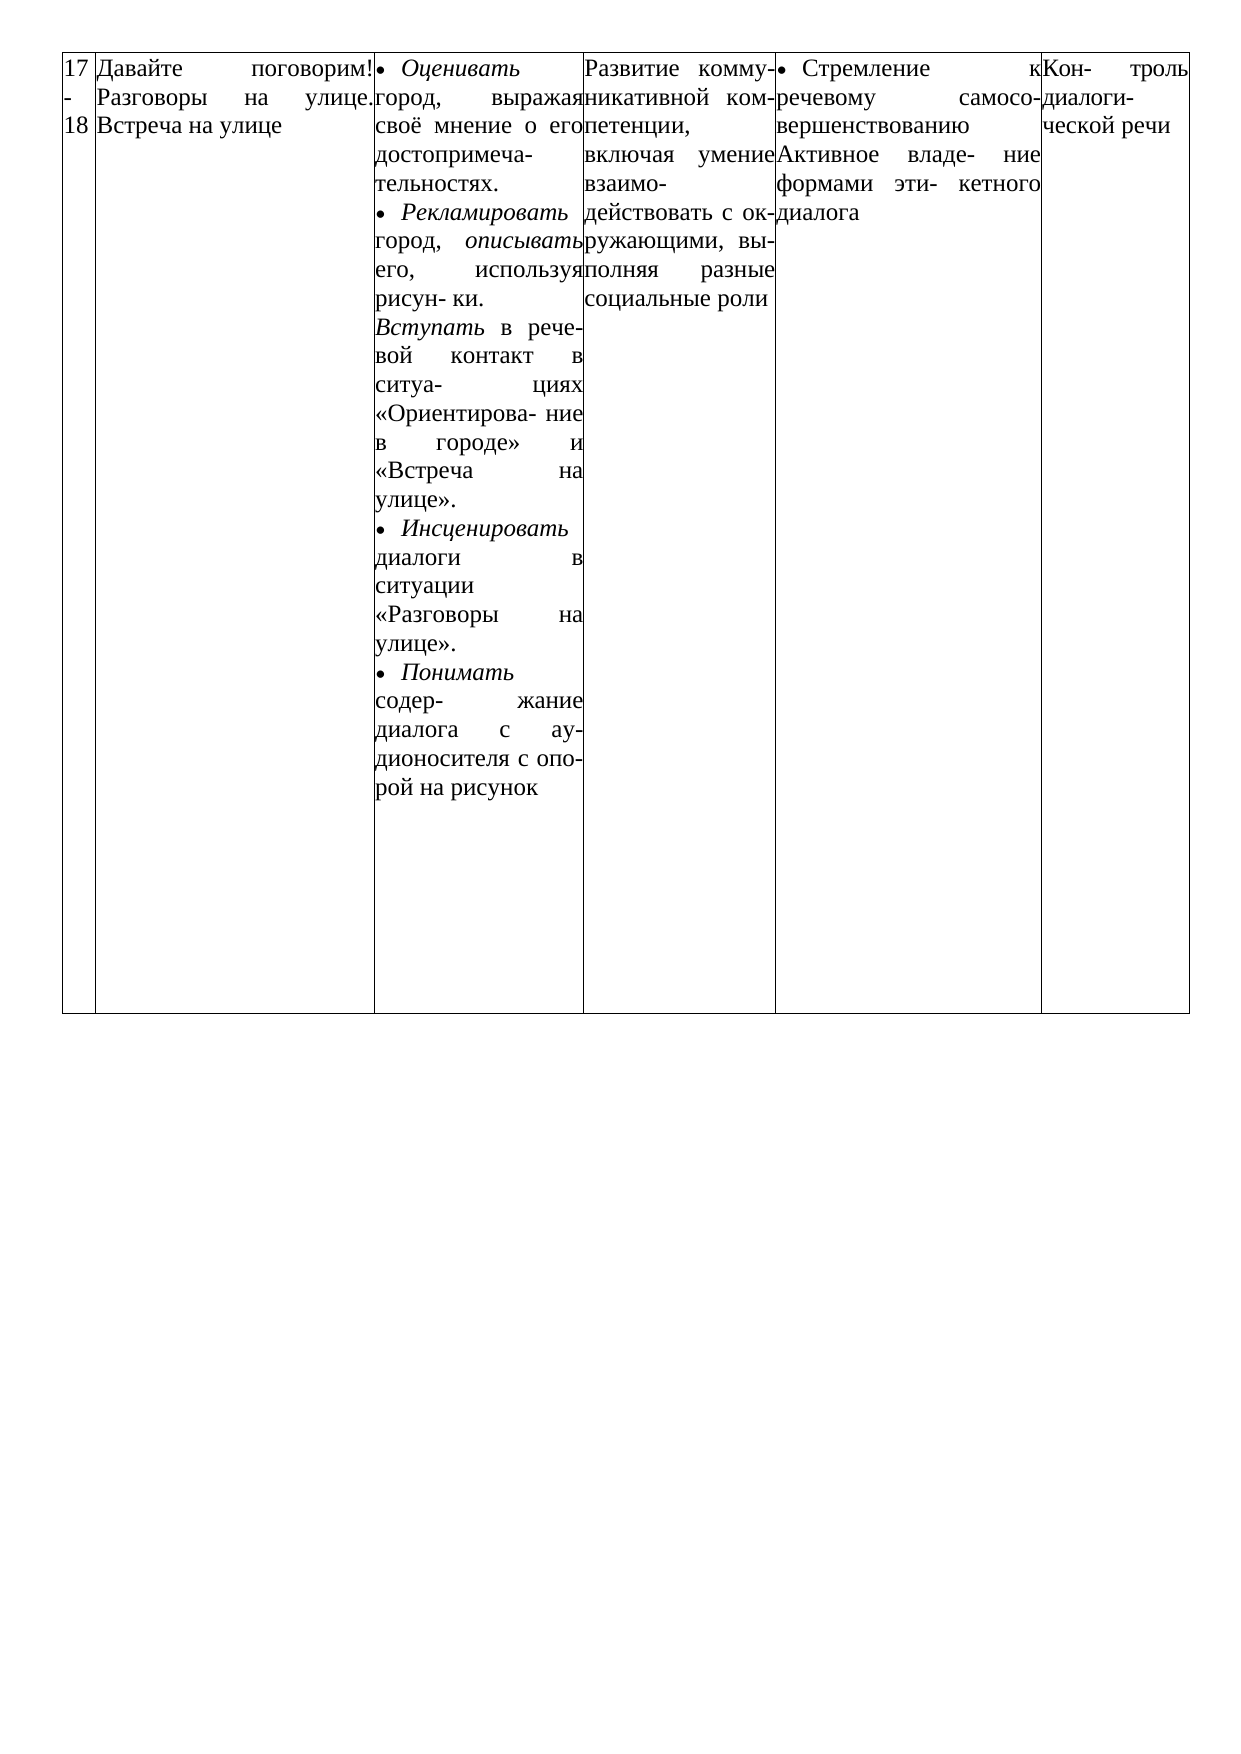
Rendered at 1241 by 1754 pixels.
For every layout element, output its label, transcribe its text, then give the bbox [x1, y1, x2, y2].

table_cell 17- 18 [63, 53, 95, 1013]
table_cell Развитие комму- никативной ком- петенции, включая умение взаимо- действовать с ок- ружающими, вы- полняя разные социальные роли [584, 53, 775, 1013]
table_cell Давайте поговорим! Разговоры на улице. Встреча на улице [96, 53, 374, 1013]
table_cell Оценивать город, выражая своё мнение о его достопримеча- тельностях. Рекламировать город, описывать его, используя рисун- ки. Вступать в рече- вой контакт в ситуа- циях «Ориентирова- ние в городе» и «Встреча на улице». Инсценировать диалоги в ситуации «Разговоры на улице». Понимать содер- жание диалога с ау- дионосителя с опо- рой на рисунок [375, 53, 583, 1013]
table_cell Стремление к речевому самосо- вершенствованию Активное владе- ние формами эти- кетного диалога [776, 53, 1041, 1013]
table_cell Кон- троль диалоги- ческой речи [1042, 53, 1189, 1013]
